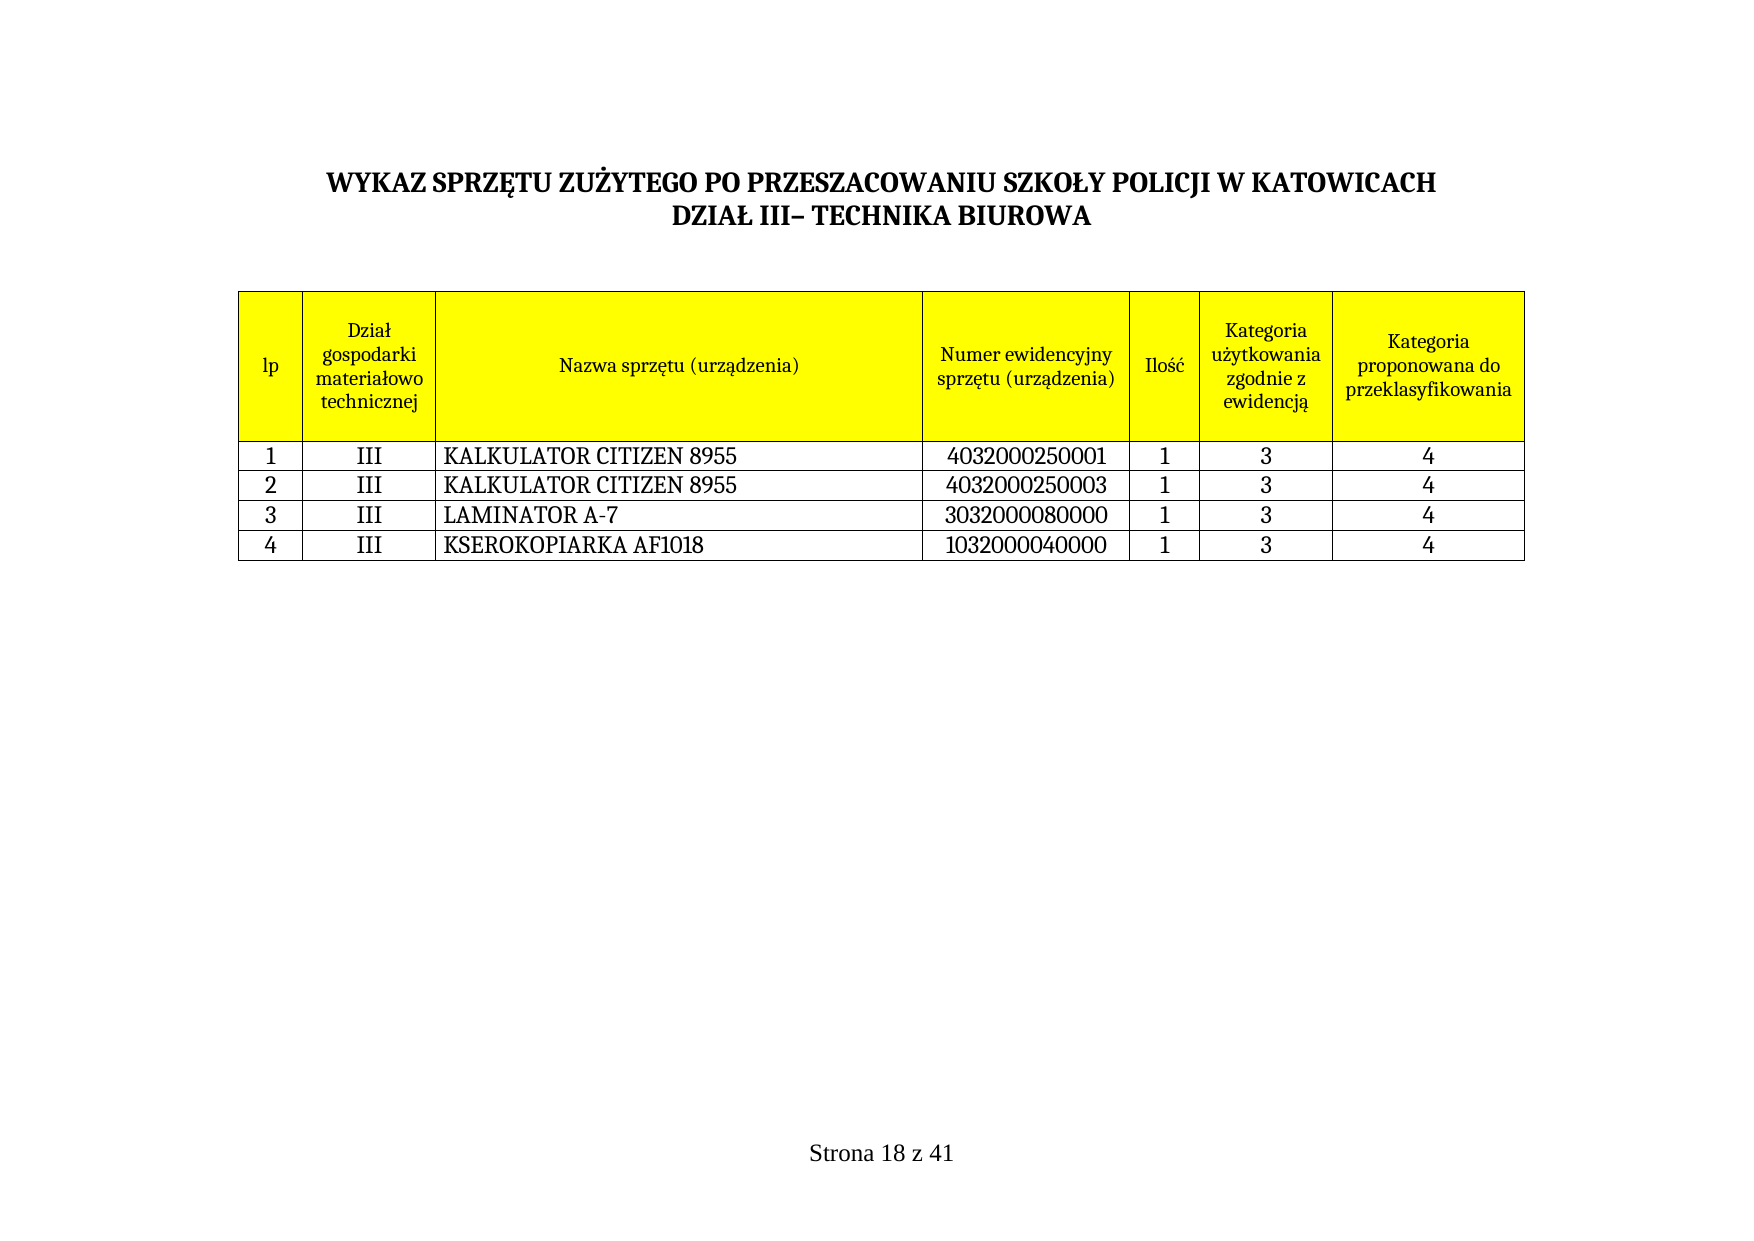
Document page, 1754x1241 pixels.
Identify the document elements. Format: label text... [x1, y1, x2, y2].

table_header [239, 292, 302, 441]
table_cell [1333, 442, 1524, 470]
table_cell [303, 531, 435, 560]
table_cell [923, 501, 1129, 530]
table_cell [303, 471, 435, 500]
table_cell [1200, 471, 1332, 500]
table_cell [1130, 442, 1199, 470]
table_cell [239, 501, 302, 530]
text WYKAZ SPRZĘTU ZUŻYTEGO PO PRZESZACOWANIU SZKOŁY POLICJI W KATOWICACH [94, 166, 1669, 199]
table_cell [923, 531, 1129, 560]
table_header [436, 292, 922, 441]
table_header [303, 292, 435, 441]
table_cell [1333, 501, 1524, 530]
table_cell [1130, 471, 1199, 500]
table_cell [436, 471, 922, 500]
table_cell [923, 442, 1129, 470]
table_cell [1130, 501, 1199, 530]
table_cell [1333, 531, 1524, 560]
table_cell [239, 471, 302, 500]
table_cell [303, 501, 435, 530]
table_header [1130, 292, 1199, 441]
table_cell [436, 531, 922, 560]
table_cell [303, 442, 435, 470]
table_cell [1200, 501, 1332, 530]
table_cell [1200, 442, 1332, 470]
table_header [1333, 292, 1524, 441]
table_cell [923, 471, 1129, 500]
text DZIAŁ III– TECHNIKA BIUROWA [94, 199, 1669, 233]
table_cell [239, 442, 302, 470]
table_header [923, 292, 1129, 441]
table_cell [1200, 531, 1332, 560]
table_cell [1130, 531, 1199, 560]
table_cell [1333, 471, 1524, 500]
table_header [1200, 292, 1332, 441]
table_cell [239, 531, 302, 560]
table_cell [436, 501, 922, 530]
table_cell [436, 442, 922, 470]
